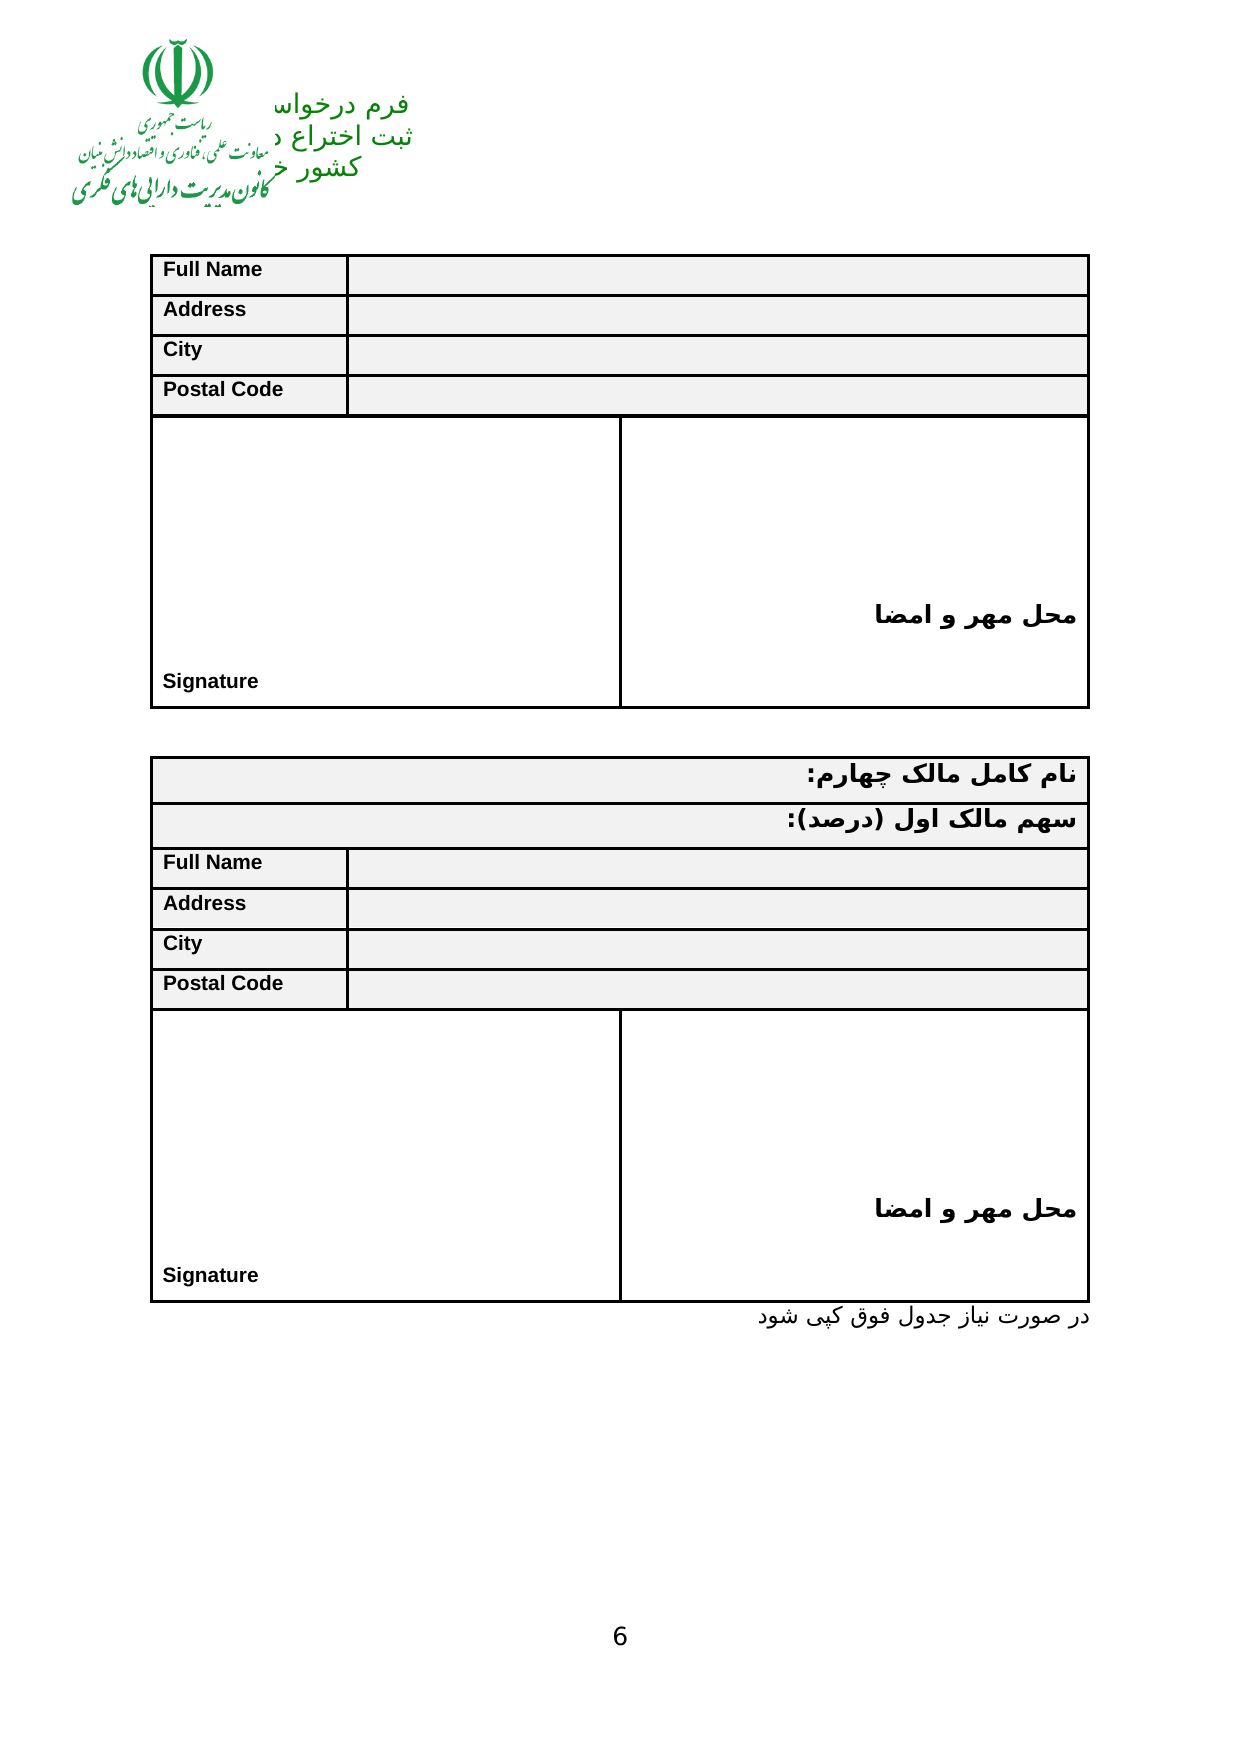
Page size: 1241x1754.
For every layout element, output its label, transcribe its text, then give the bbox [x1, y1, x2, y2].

table_cell محل مهر و امضا [622, 418, 1087, 706]
table_cell Postal Code [153, 377, 346, 414]
table_cell [349, 931, 1087, 968]
text در صورت نیاز جدول فوق کپی شود [150, 1303, 1090, 1329]
table_cell Address [153, 297, 346, 334]
table_cell Signature [153, 1011, 619, 1299]
picture [71, 37, 275, 206]
table_header نام کامل مالک چهارم: [153, 759, 1087, 802]
table_cell [349, 337, 1087, 374]
table_cell [349, 971, 1087, 1008]
table_cell [349, 890, 1087, 927]
table_cell Signature [153, 418, 619, 706]
table_cell Address [153, 890, 346, 927]
table_cell [349, 377, 1087, 414]
table_cell Full Name [153, 257, 346, 294]
table_cell City [153, 931, 346, 968]
table_cell محل مهر و امضا [622, 1011, 1087, 1299]
table_cell [349, 297, 1087, 334]
table_cell City [153, 337, 346, 374]
table_cell [349, 257, 1087, 294]
table_cell [349, 850, 1087, 887]
table_cell Full Name [153, 850, 346, 887]
table_cell Postal Code [153, 971, 346, 1008]
table_cell سهم مالک اول (درصد): [153, 805, 1087, 847]
